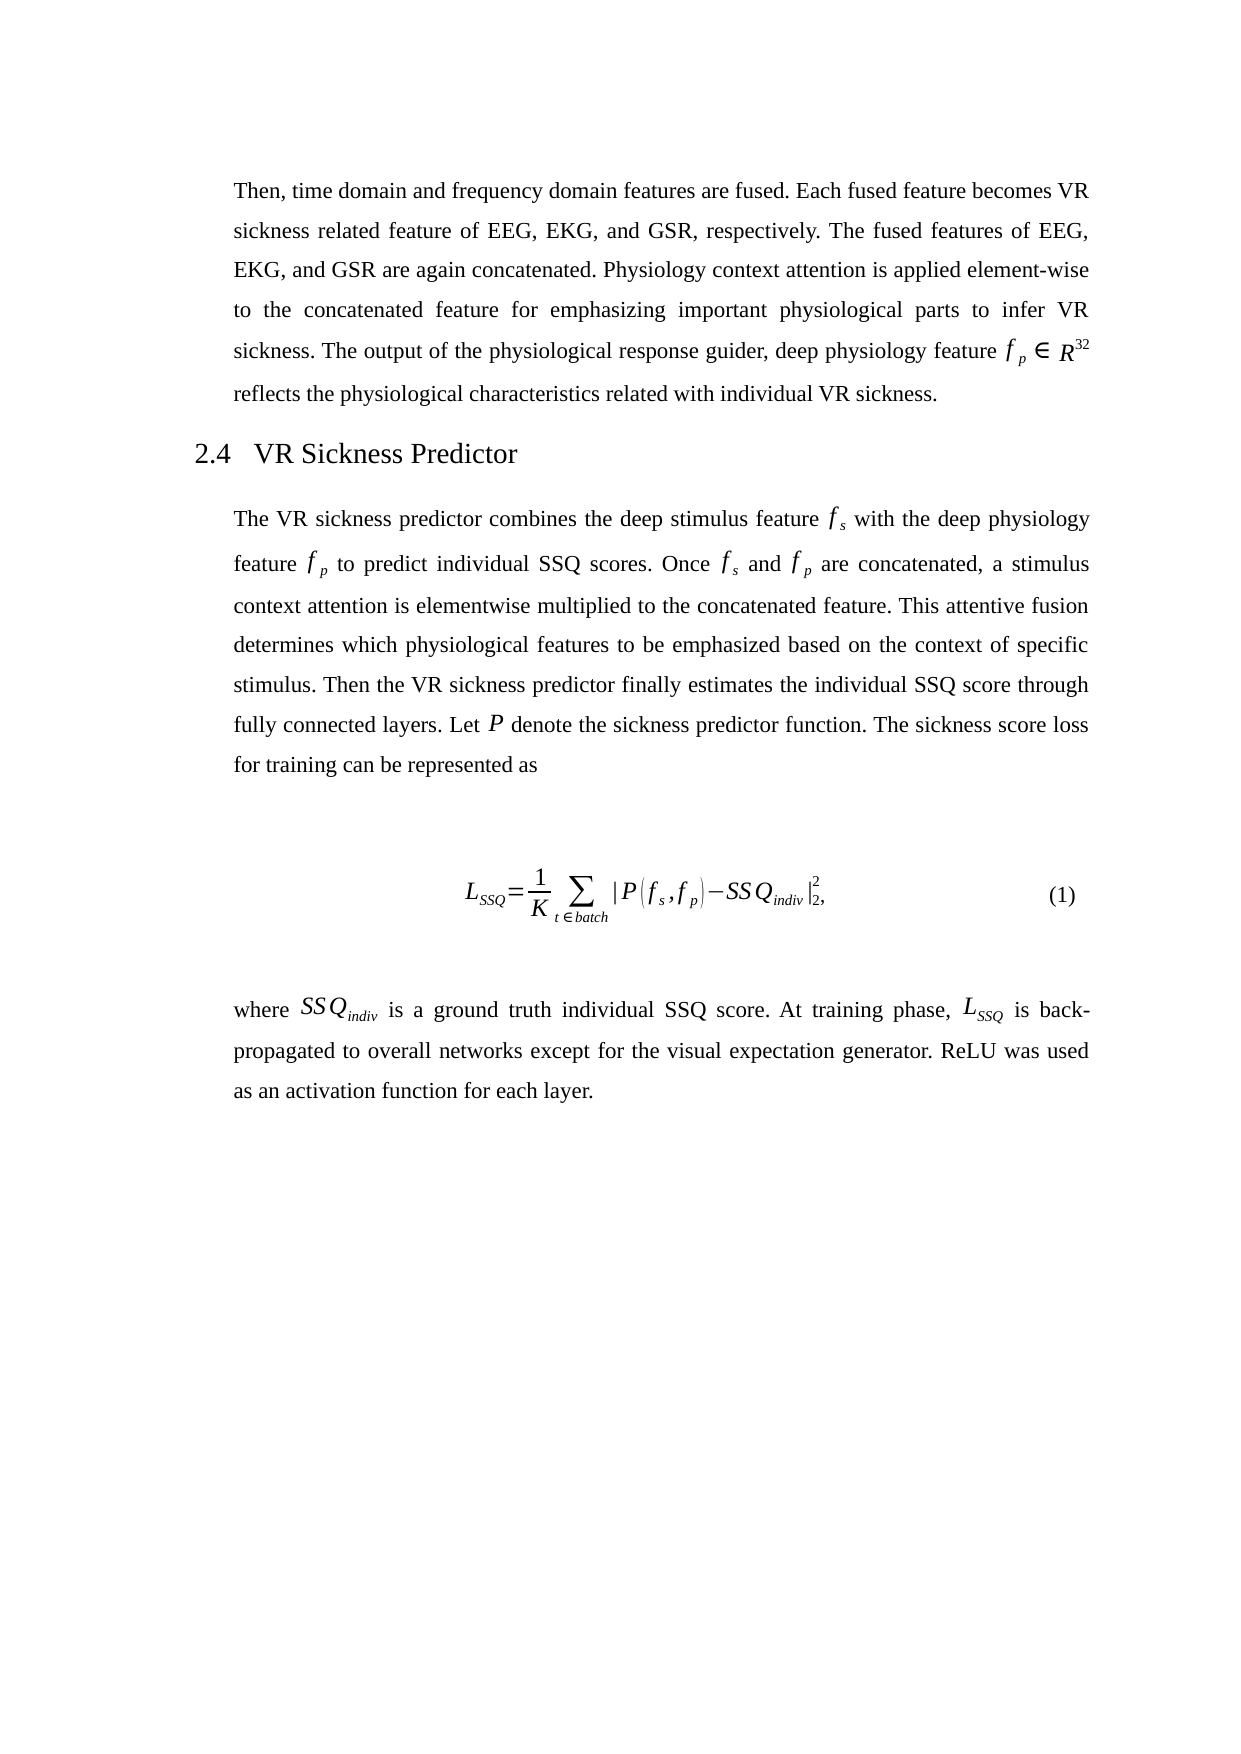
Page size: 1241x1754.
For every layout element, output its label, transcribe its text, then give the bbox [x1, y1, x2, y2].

text The VR sickness predictor combines the deep stimulus feature with the deep physiology feature to predict individual SSQ scores. Once and are concatenated, a stimulus context attention is elementwise multiplied to the concatenated feature. This attentive fusion determines which physiological features to be emphasized based on the context of specific stimulus. Then the VR sickness predictor finally estimates the individual SSQ score through fully connected layers. Let denote the sickness predictor function. The sickness score loss for training can be represented as [233, 503, 1090, 777]
list VR Sickness Predictor [194, 436, 1090, 469]
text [233, 177, 1090, 406]
table_header , [253, 863, 1035, 937]
text where is a ground truth individual SSQ score. At training phase, is back-propagated to overall networks except for the visual expectation generator. ReLU was used as an activation function for each layer. [233, 993, 1090, 1103]
table_header (1) [1035, 863, 1089, 937]
